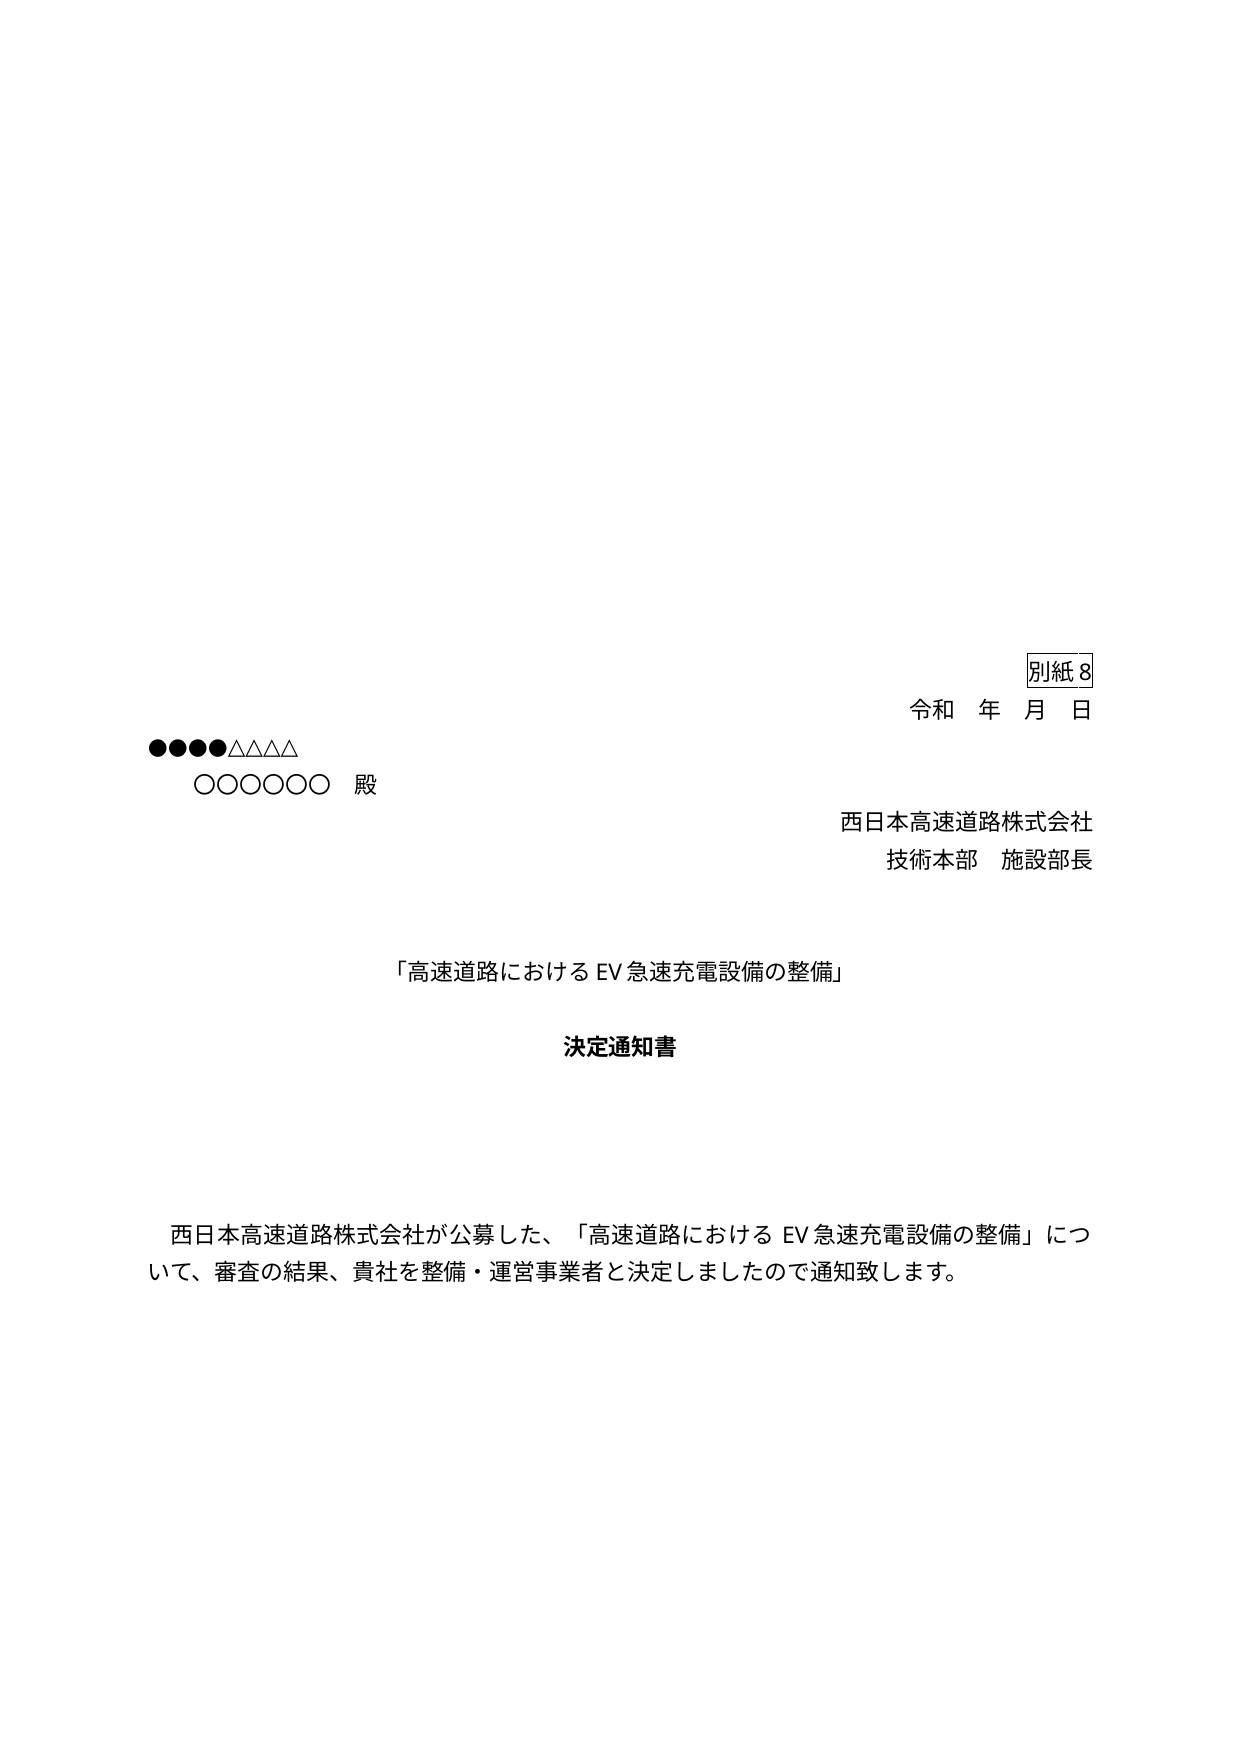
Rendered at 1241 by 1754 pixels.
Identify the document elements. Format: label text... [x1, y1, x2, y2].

text 「高速道路におけるEV急速充電設備の整備」 [148, 952, 1092, 989]
text 〇〇〇〇〇〇 殿 [148, 764, 1092, 802]
text 決定通知書 [148, 1027, 1092, 1064]
text 技術本部 施設部長 [148, 839, 1092, 877]
text 西日本高速道路株式会社 [148, 802, 1092, 839]
text 西日本高速道路株式会社が公募した、「高速道路におけるEV急速充電設備の整備」について、審査の結果、貴社を整備・運営事業者と決定しましたので通知致します。 [148, 1214, 1093, 1289]
text 令和 年 月 日 [148, 689, 1092, 727]
text ●●●●△△△△ [148, 727, 1092, 764]
text 別紙8 [148, 652, 1092, 689]
